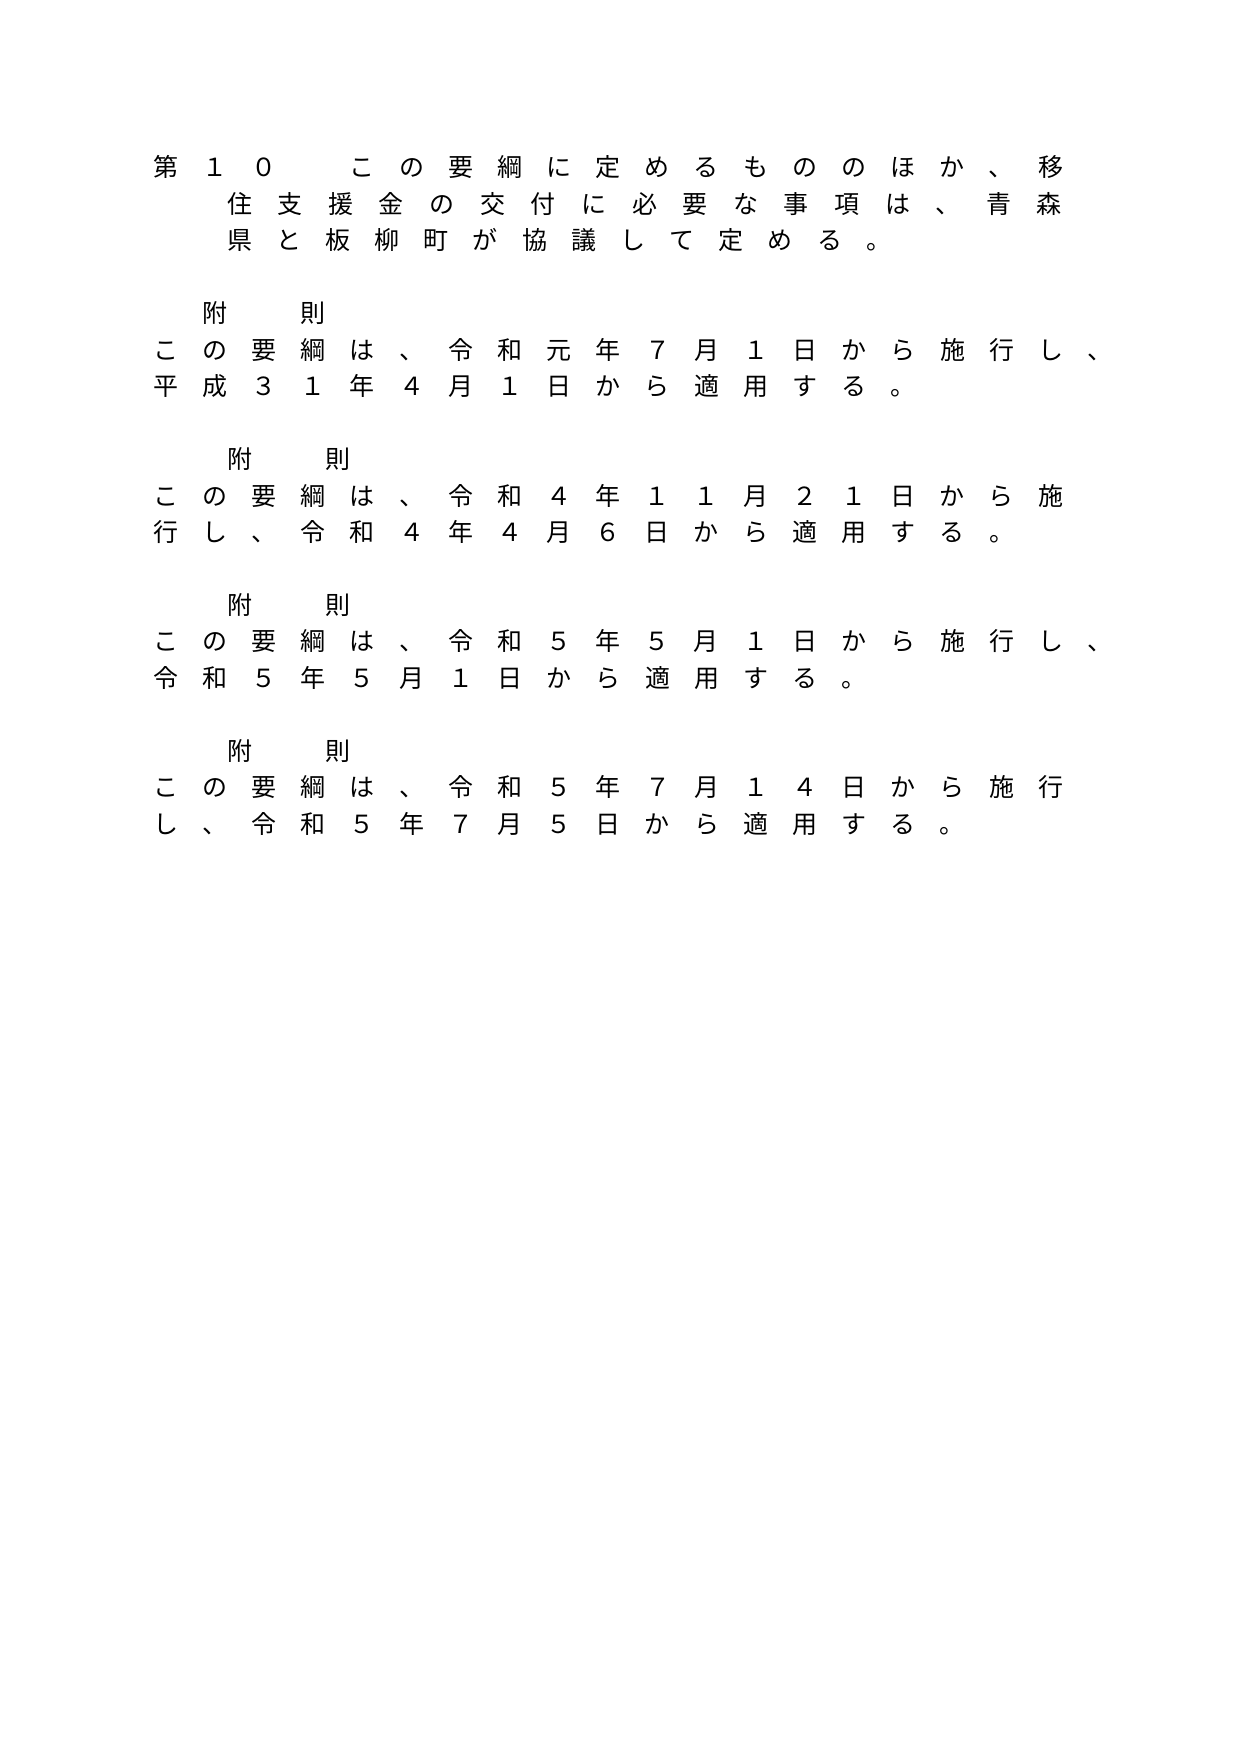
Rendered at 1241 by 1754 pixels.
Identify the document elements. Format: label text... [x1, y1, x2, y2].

text この要綱は、令和５年７月１４日から施行し、令和５年７月５日から適用する。 [153, 768, 1087, 841]
text 附 則 [153, 731, 1087, 768]
text 附 則 [153, 585, 1087, 622]
text 附 則 [153, 294, 1087, 330]
text この要綱は、令和５年５月１日から施行し、令和５年５月１日から適用する。 [153, 622, 1087, 695]
text 第１０ この要綱に定めるもののほか、移住支援金の交付に必要な事項は、青森県と板柳町が協議して定める。 [153, 148, 1087, 257]
text 附 則 [153, 439, 1087, 476]
text この要綱は、令和４年１１月２１日から施行し、令和４年４月６日から適用する。 [153, 476, 1087, 549]
text この要綱は、令和元年７月１日から施行し、平成３１年４月１日から適用する。 [153, 330, 1087, 403]
